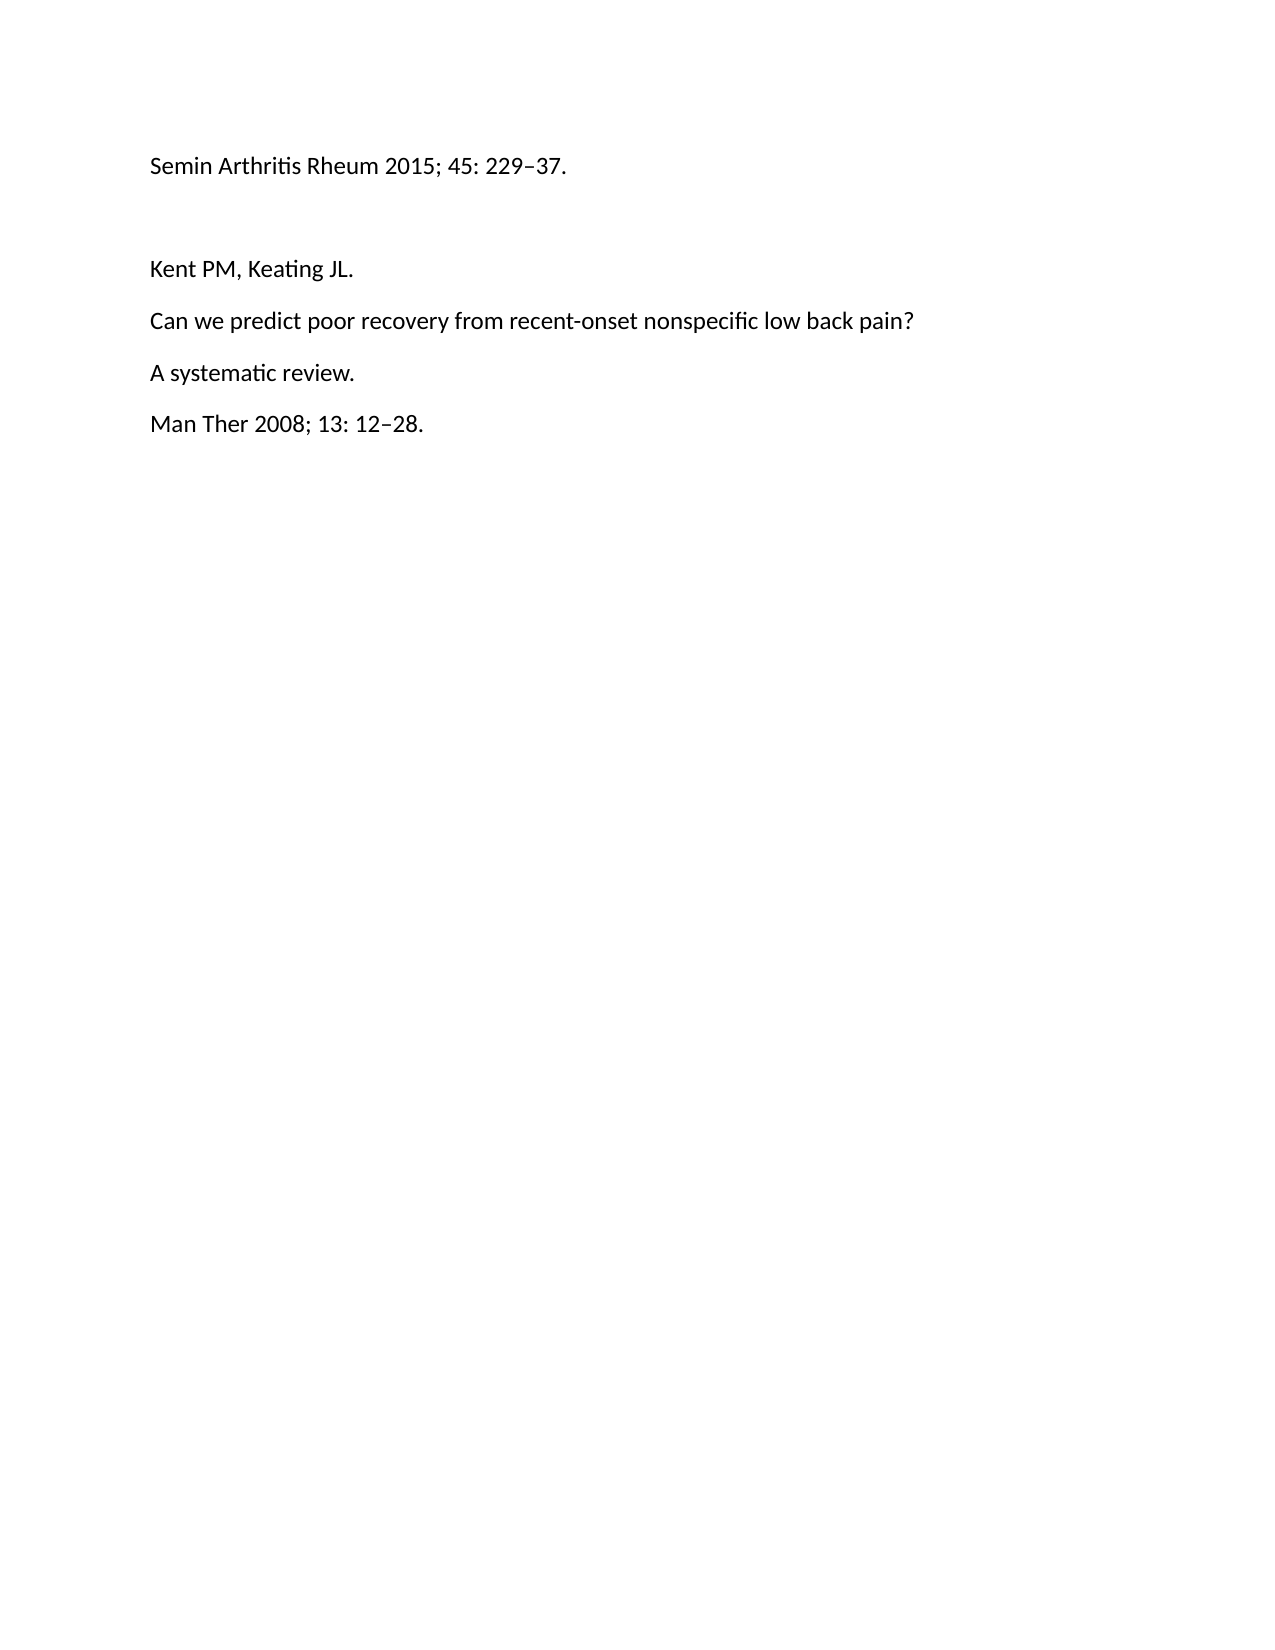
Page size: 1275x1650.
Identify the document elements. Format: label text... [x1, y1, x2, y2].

text Semin Arthritis Rheum 2015; 45: 229–37. [150, 150, 1125, 181]
text Kent PM, Keating JL. [150, 253, 1125, 284]
text Man Ther 2008; 13: 12–28. [150, 408, 1125, 439]
text A systematic review. [150, 357, 1125, 387]
text Can we predict poor recovery from recent-onset nonspecific low back pain? [150, 305, 1125, 336]
